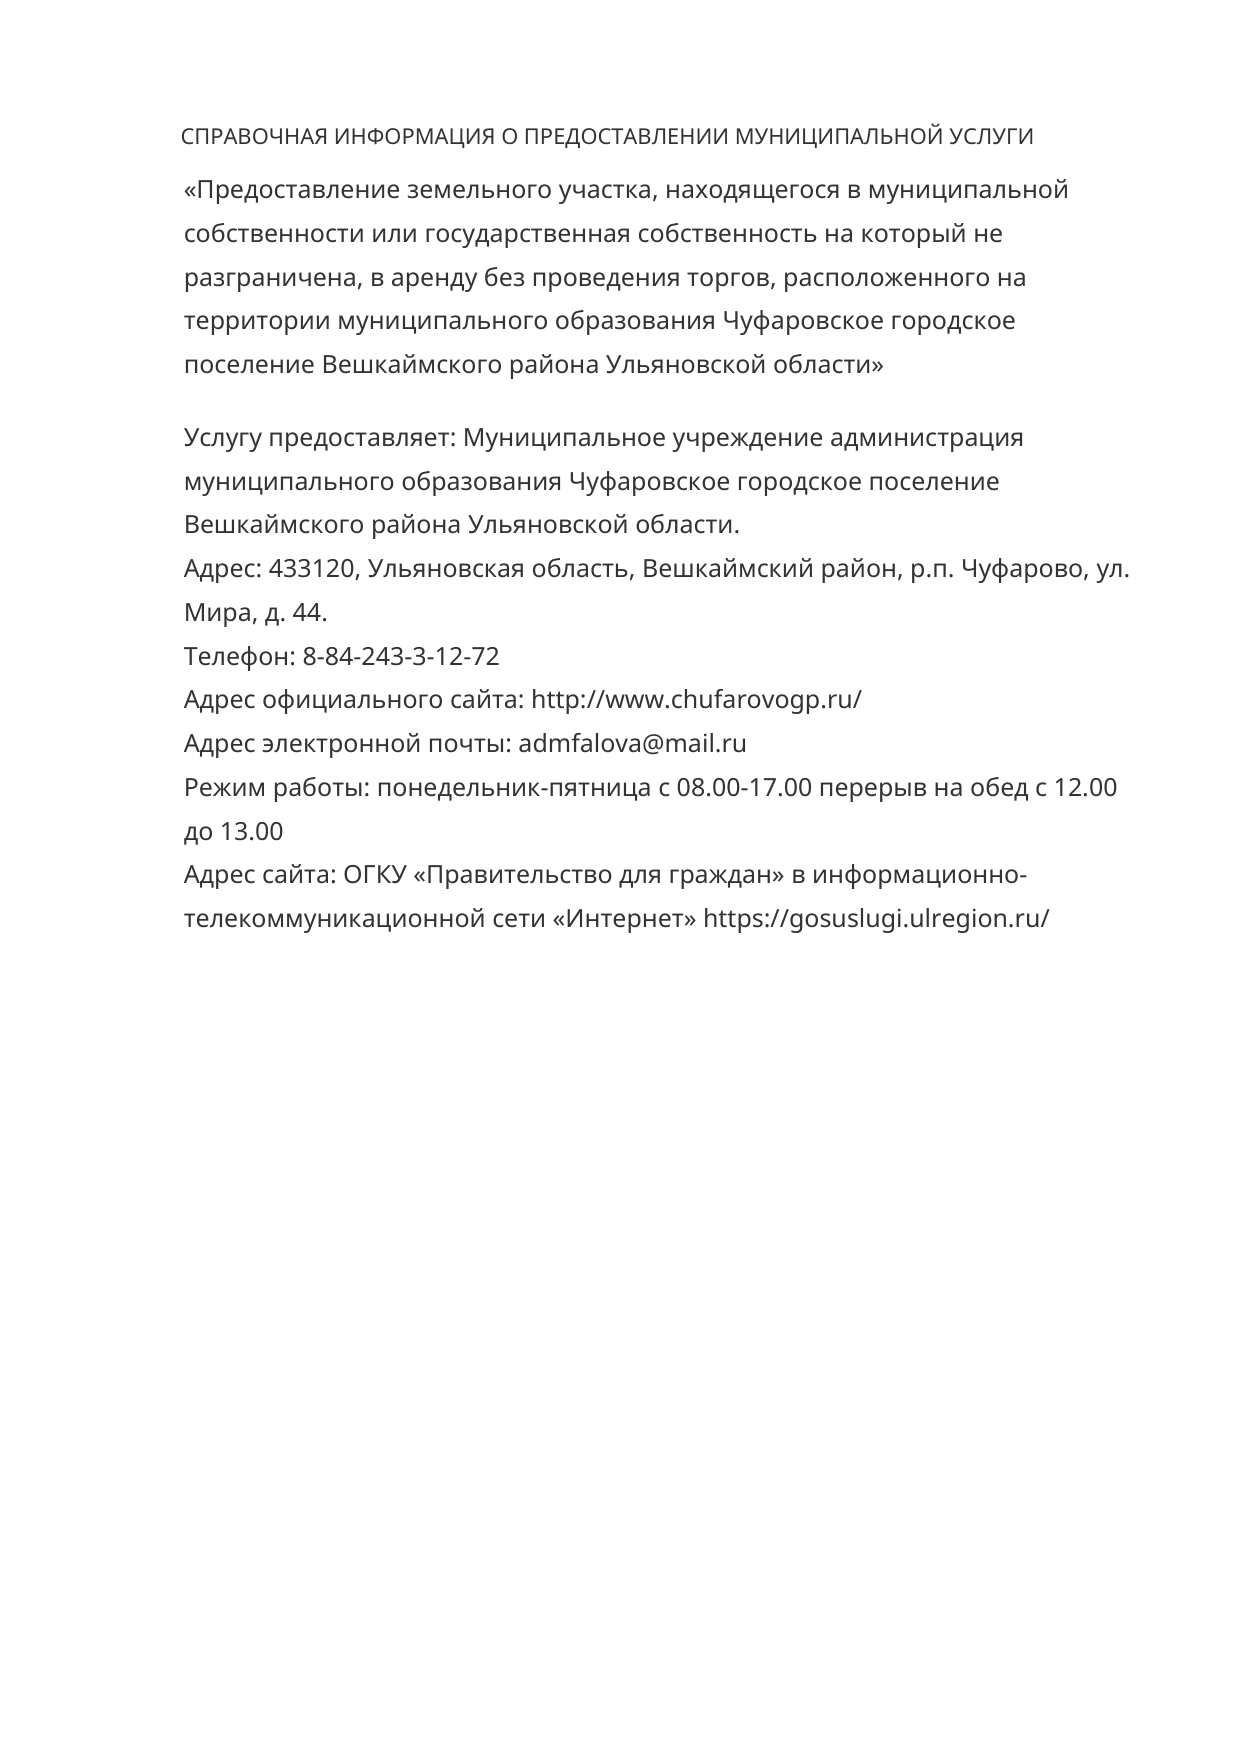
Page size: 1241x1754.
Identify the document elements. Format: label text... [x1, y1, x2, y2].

table_header СПРАВОЧНАЯ ИНФОРМАЦИЯ О ПРЕДОСТАВЛЕНИИ МУНИЦИПАЛЬНОЙ УСЛУГИ [177, 118, 1152, 941]
